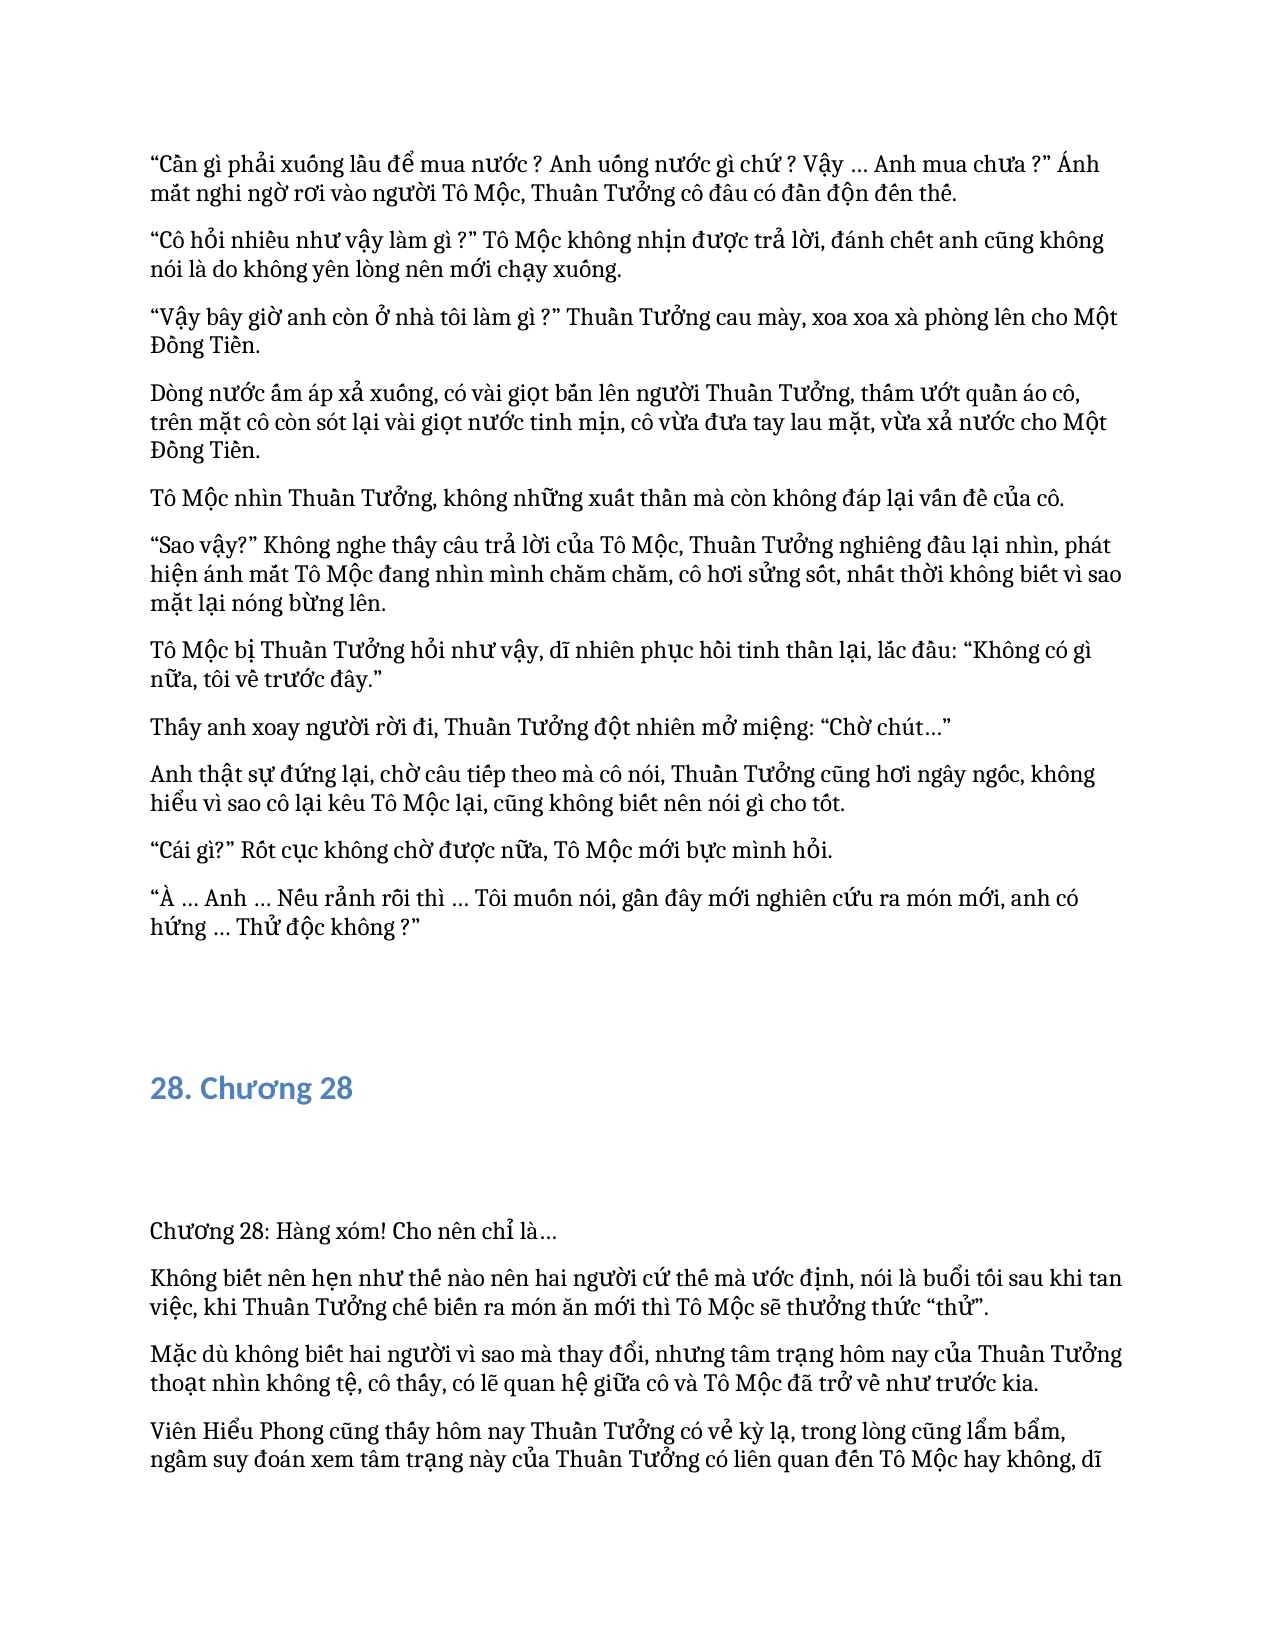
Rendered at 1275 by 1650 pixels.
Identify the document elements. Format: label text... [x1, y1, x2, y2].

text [150, 1417, 1125, 1474]
subtitle 28. Chương 28 [150, 1067, 1125, 1108]
text Không biết nên hẹn như thế nào nên hai người cứ thế mà ước định, nói là buổi tối sau khi tan việc, khi Thuần Tưởng chế biến ra món ăn mới thì Tô Mộc sẽ thưởng thức “thử”. [150, 1264, 1125, 1322]
text “Cái gì?” Rốt cục không chờ được nữa, Tô Mộc mới bực mình hỏi. [150, 836, 1125, 865]
text Mặc dù không biết hai người vì sao mà thay đổi, nhưng tâm trạng hôm nay của Thuần Tưởng thoạt nhìn không tệ, cô thấy, có lẽ quan hệ giữa cô và Tô Mộc đã trở về như trước kia. [150, 1340, 1125, 1398]
text Anh thật sự đứng lại, chờ câu tiếp theo mà cô nói, Thuần Tưởng cũng hơi ngây ngốc, không hiểu vì sao cô lại kêu Tô Mộc lại, cũng không biết nên nói gì cho tốt. [150, 760, 1125, 817]
text Chương 28: Hàng xóm! Cho nên chỉ là… [150, 1217, 1125, 1245]
text Tô Mộc nhìn Thuần Tưởng, không những xuất thần mà còn không đáp lại vấn đề của cô. [150, 484, 1125, 512]
text Dòng nước ấm áp xả xuống, có vài giọt bắn lên người Thuần Tưởng, thấm ướt quần áo cô, trên mặt cô còn sót lại vài giọt nước tinh mịn, cô vừa đưa tay lau mặt, vừa xả nước cho Một Đồng Tiền. [150, 379, 1125, 465]
text “Vậy bây giờ anh còn ở nhà tôi làm gì ?” Thuần Tưởng cau mày, xoa xoa xà phòng lên cho Một Đồng Tiền. [150, 302, 1125, 360]
text “Cần gì phải xuống lầu để mua nước ? Anh uống nước gì chứ ? Vậy … Anh mua chưa ?” Ánh mắt nghi ngờ rơi vào người Tô Mộc, Thuần Tưởng cô đâu có đần độn đến thế. [150, 150, 1125, 207]
text “À … Anh … Nếu rảnh rỗi thì … Tôi muốn nói, gần đây mới nghiên cứu ra món mới, anh có hứng … Thử độc không ?” [150, 884, 1125, 941]
text “Sao vậy?” Không nghe thấy câu trả lời của Tô Mộc, Thuần Tưởng nghiêng đầu lại nhìn, phát hiện ánh mắt Tô Mộc đang nhìn mình chằm chằm, cô hơi sửng sốt, nhất thời không biết vì sao mặt lại nóng bừng lên. [150, 531, 1125, 617]
text “Cô hỏi nhiều như vậy làm gì ?” Tô Mộc không nhịn được trả lời, đánh chết anh cũng không nói là do không yên lòng nên mới chạy xuống. [150, 226, 1125, 284]
text Tô Mộc bị Thuần Tưởng hỏi như vậy, dĩ nhiên phục hồi tinh thần lại, lắc đầu: “Không có gì nữa, tôi về trước đây.” [150, 636, 1125, 694]
text Thấy anh xoay người rời đi, Thuần Tưởng đột nhiên mở miệng: “Chờ chút…” [150, 712, 1125, 741]
